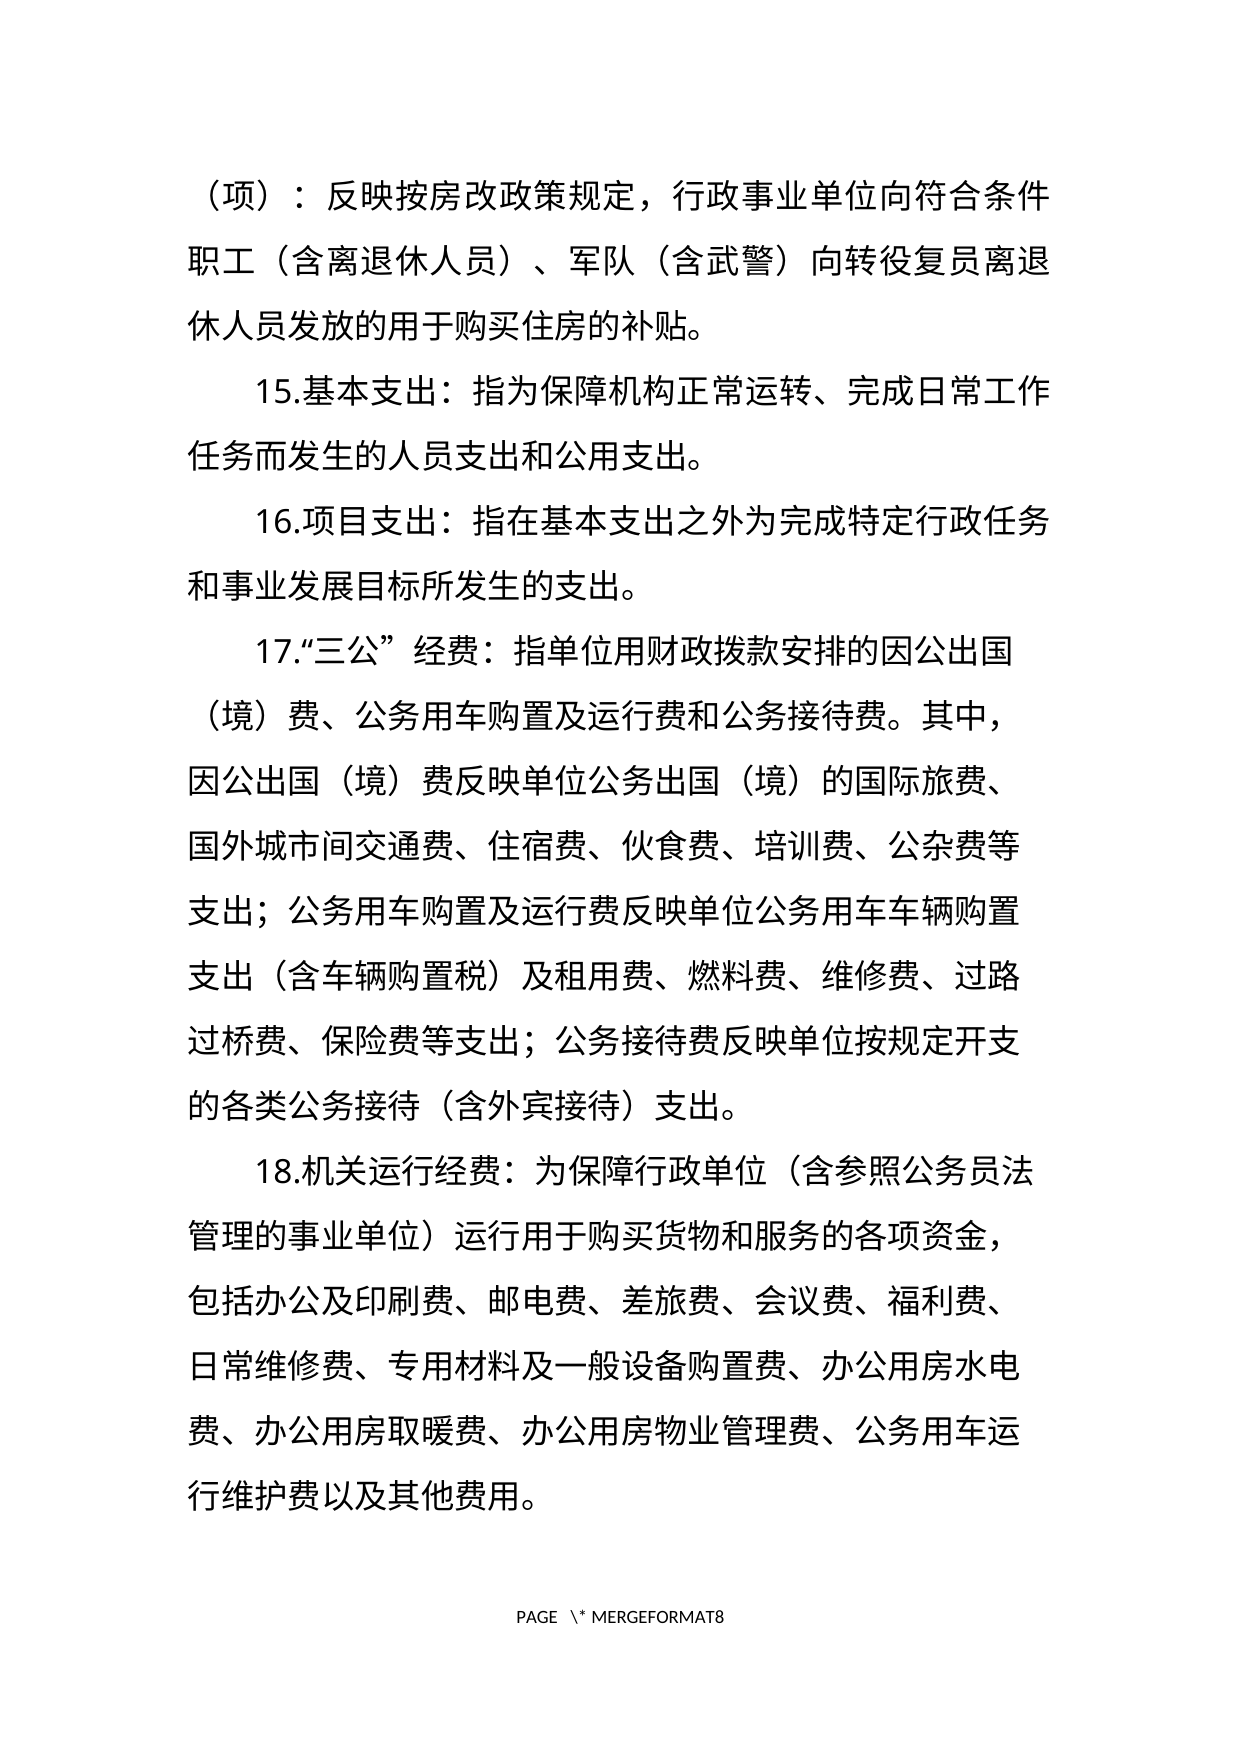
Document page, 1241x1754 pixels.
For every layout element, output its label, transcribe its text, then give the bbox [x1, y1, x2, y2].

text 18.机关运行经费：为保障行政单位（含参照公务员法管理的事业单位）运行用于购买货物和服务的各项资金，包括办公及印刷费、邮电费、差旅费、会议费、福利费、日常维修费、专用材料及一般设备购置费、办公用房水电费、办公用房取暖费、办公用房物业管理费、公务用车运行维护费以及其他费用。 [187, 1137, 1053, 1527]
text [187, 162, 1053, 357]
text 17.“三公”经费：指单位用财政拨款安排的因公出国（境）费、公务用车购置及运行费和公务接待费。其中，因公出国（境）费反映单位公务出国（境）的国际旅费、国外城市间交通费、住宿费、伙食费、培训费、公杂费等支出；公务用车购置及运行费反映单位公务用车车辆购置支出（含车辆购置税）及租用费、燃料费、维修费、过路过桥费、保险费等支出；公务接待费反映单位按规定开支的各类公务接待（含外宾接待）支出。 [187, 617, 1053, 1137]
text 15.基本支出：指为保障机构正常运转、完成日常工作任务而发生的人员支出和公用支出。 [187, 357, 1053, 487]
text 16.项目支出：指在基本支出之外为完成特定行政任务和事业发展目标所发生的支出。 [187, 487, 1053, 617]
